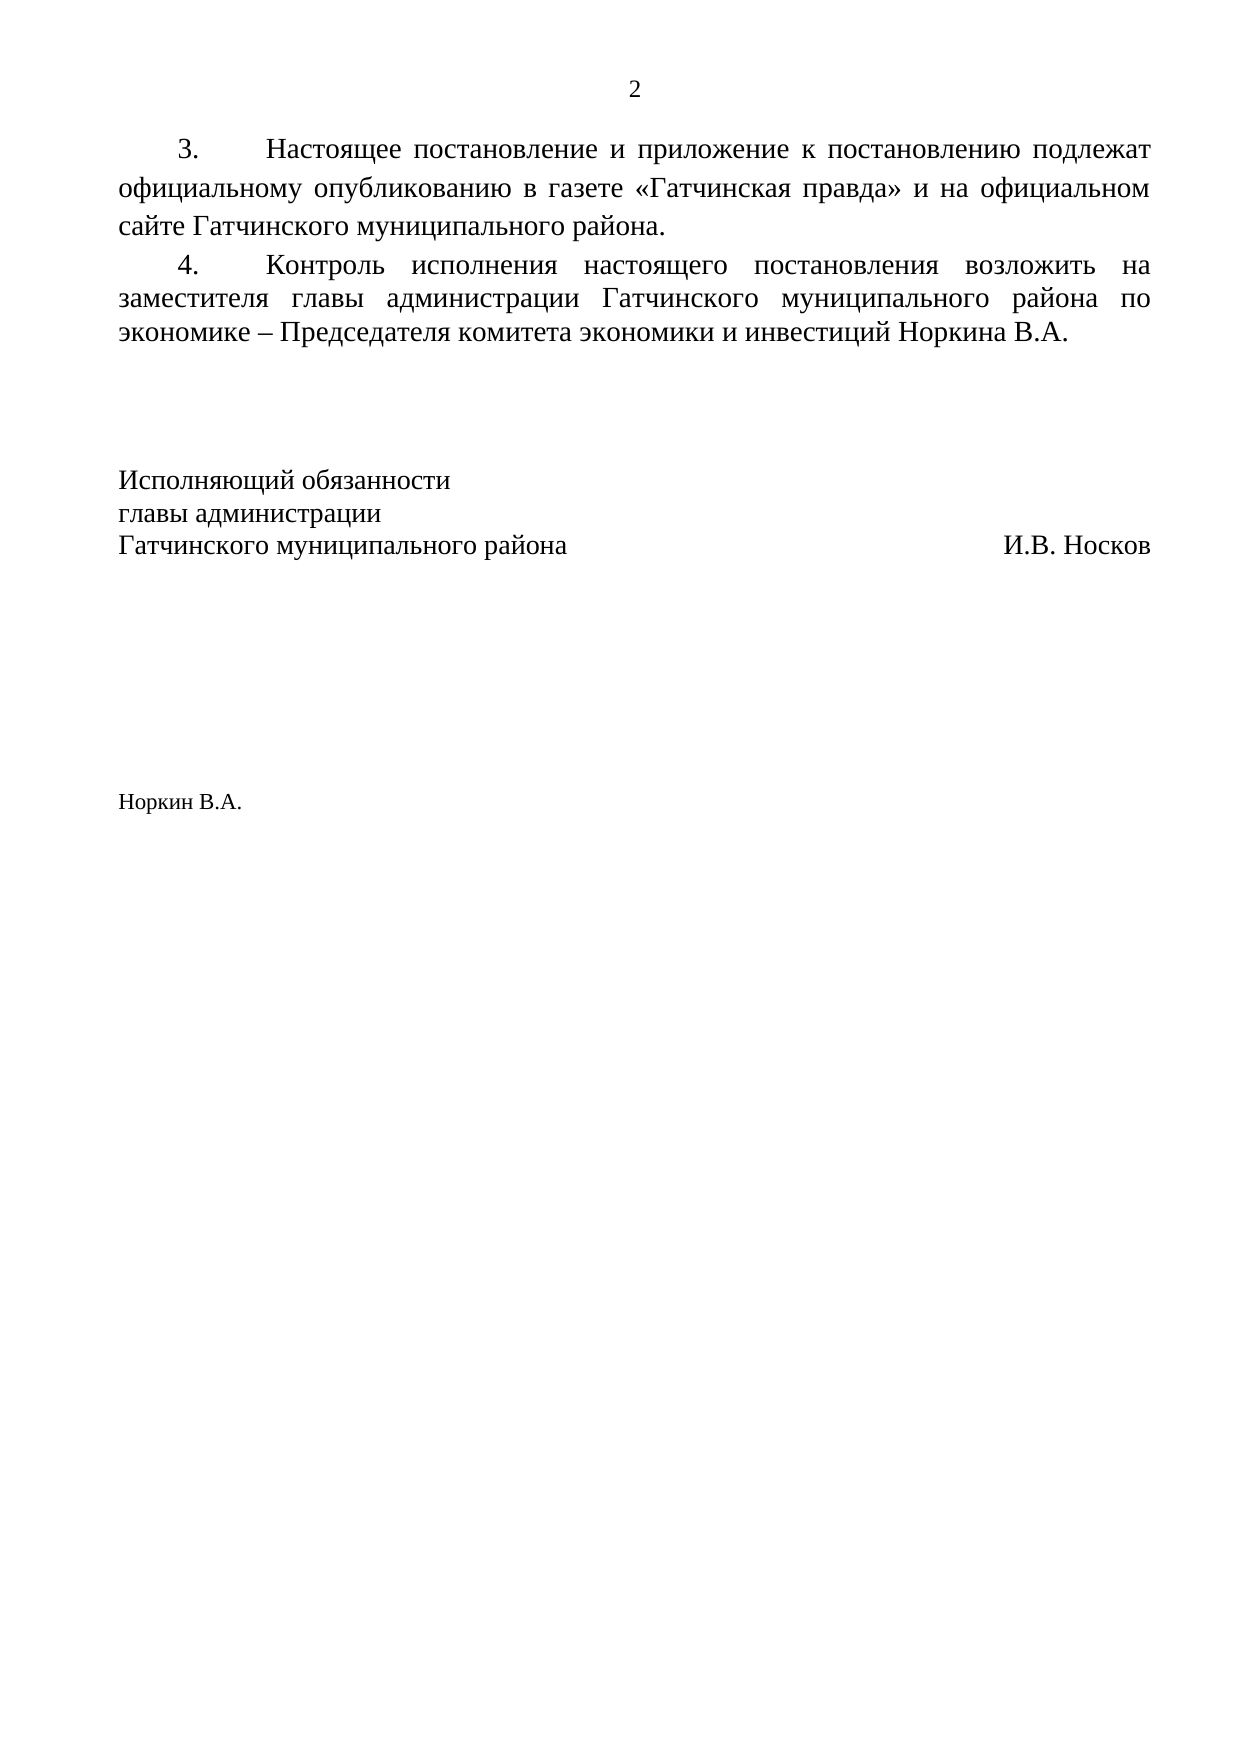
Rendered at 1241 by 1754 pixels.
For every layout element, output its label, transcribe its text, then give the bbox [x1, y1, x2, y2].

list Настоящее постановление и приложение к постановлению подлежат официальному опубликованию в газете «Гатчинская правда» и на официальном сайте Гатчинского муниципального района. [118, 131, 1152, 242]
list Контроль исполнения настоящего постановления возложить на заместителя главы администрации Гатчинского муниципального района по экономике – Председателя комитета экономики и инвестиций Норкина В.А. [118, 247, 1152, 348]
text Гатчинского муниципального района И.В. Носков [118, 528, 1152, 560]
text Норкин В.А. [118, 788, 1152, 814]
text Исполняющий обязанности [118, 463, 1152, 496]
text главы администрации [118, 496, 1152, 528]
